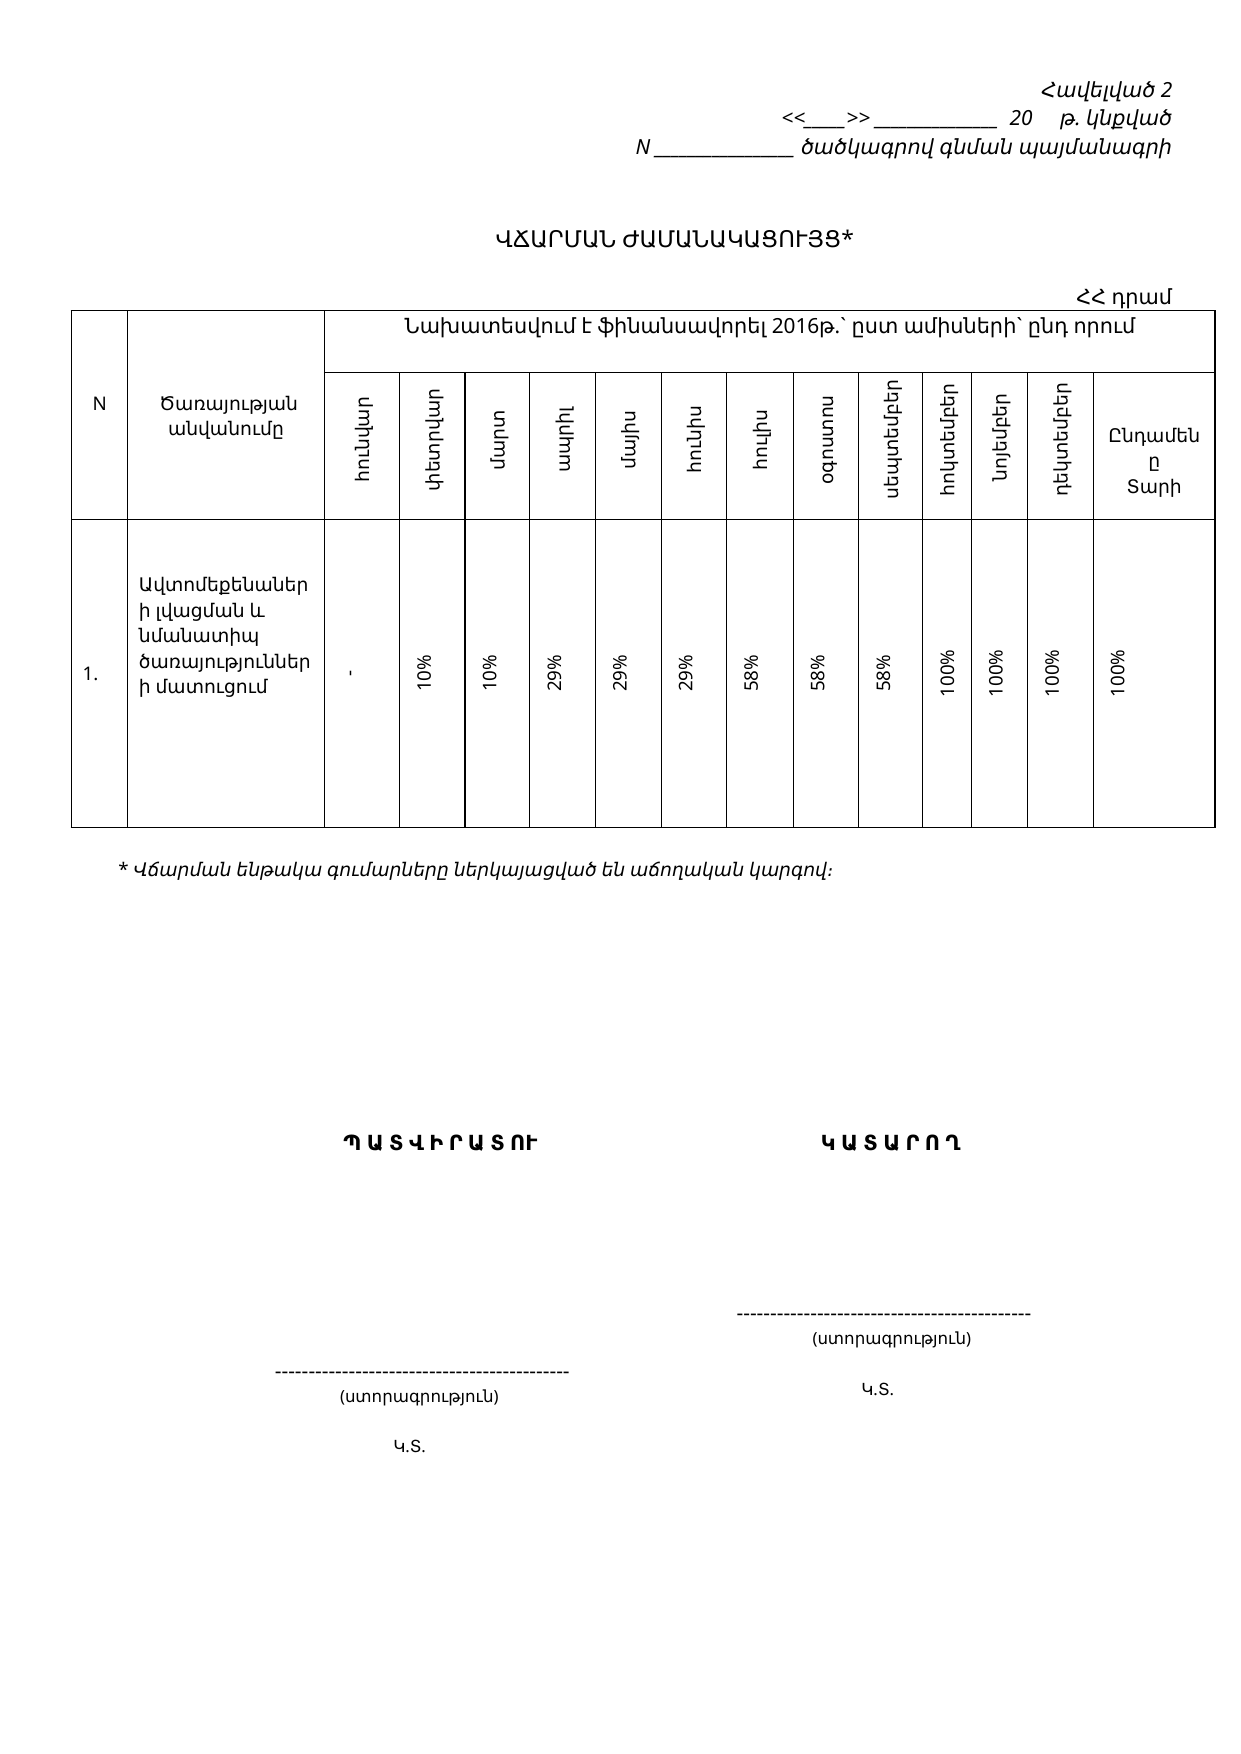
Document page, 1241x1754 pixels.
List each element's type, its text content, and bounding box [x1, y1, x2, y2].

table_header Նախատեսվում է ֆինանսավորել 2016թ.` ըստ ամիսների` ընդ որում [325, 311, 1214, 372]
table_cell 29% [662, 520, 726, 827]
table_cell 100% [1094, 520, 1214, 827]
table_cell 29% [596, 520, 661, 827]
table_header Ծառայության անվանումը [128, 311, 324, 519]
table_cell դեկտեմբեր [1028, 373, 1093, 519]
table_cell սեպտեմբեր [859, 373, 922, 519]
table_cell մարտ [466, 373, 529, 519]
table_cell 10% [400, 520, 464, 827]
table_cell հունվար [325, 373, 399, 519]
text Հավելված 2 [118, 75, 1172, 103]
text * Վճարման ենթակա գումարները ներկայացված են աճողական կարգով։ [118, 856, 1172, 882]
table_cell ապրիլ [530, 373, 595, 519]
table_cell 58% [727, 520, 793, 827]
text ՎՃԱՐՄԱՆ ԺԱՄԱՆԱԿԱՑՈՒՅՑ* [118, 223, 1172, 254]
text <<_____>> _______________ 20 թ. կնքված [118, 103, 1172, 132]
table_cell Ավտոմեքենաների լվացման և նմանատիպ ծառայությունների մատուցում [128, 520, 324, 827]
table_cell 10% [466, 520, 529, 827]
table_cell 29% [530, 520, 595, 827]
table_header Պ Ա Տ Վ Ի Ր Ա Տ ՈՒ -------------------------------------------- (ստորագրություն) Կ.Տ. [204, 1128, 676, 1543]
table_cell 100% [1028, 520, 1093, 827]
text N _________________ ծածկագրով գնման պայմանագրի [118, 132, 1172, 160]
table_cell 58% [794, 520, 858, 827]
table_cell հուլիս [727, 373, 793, 519]
table_cell 100% [972, 520, 1027, 827]
table_cell մայիս [596, 373, 661, 519]
text ՀՀ դրամ [118, 282, 1172, 310]
table_cell 1. [72, 520, 127, 827]
table_cell Ընդամենը Տարի [1094, 373, 1214, 519]
table_header N [72, 311, 127, 519]
table_cell օգոստոս [794, 373, 858, 519]
table_cell 58% [859, 520, 922, 827]
table_cell - [325, 520, 399, 827]
table_cell 100% [923, 520, 971, 827]
table_cell հոկտեմբեր [923, 373, 971, 519]
table_cell հունիս [662, 373, 726, 519]
table_header Կ Ա Տ Ա Ր Ո Ղ -------------------------------------------- (ստորագրություն) Կ.Տ. [676, 1128, 1104, 1543]
table_cell նոյեմբեր [972, 373, 1027, 519]
table_cell փետրվար [400, 373, 464, 519]
